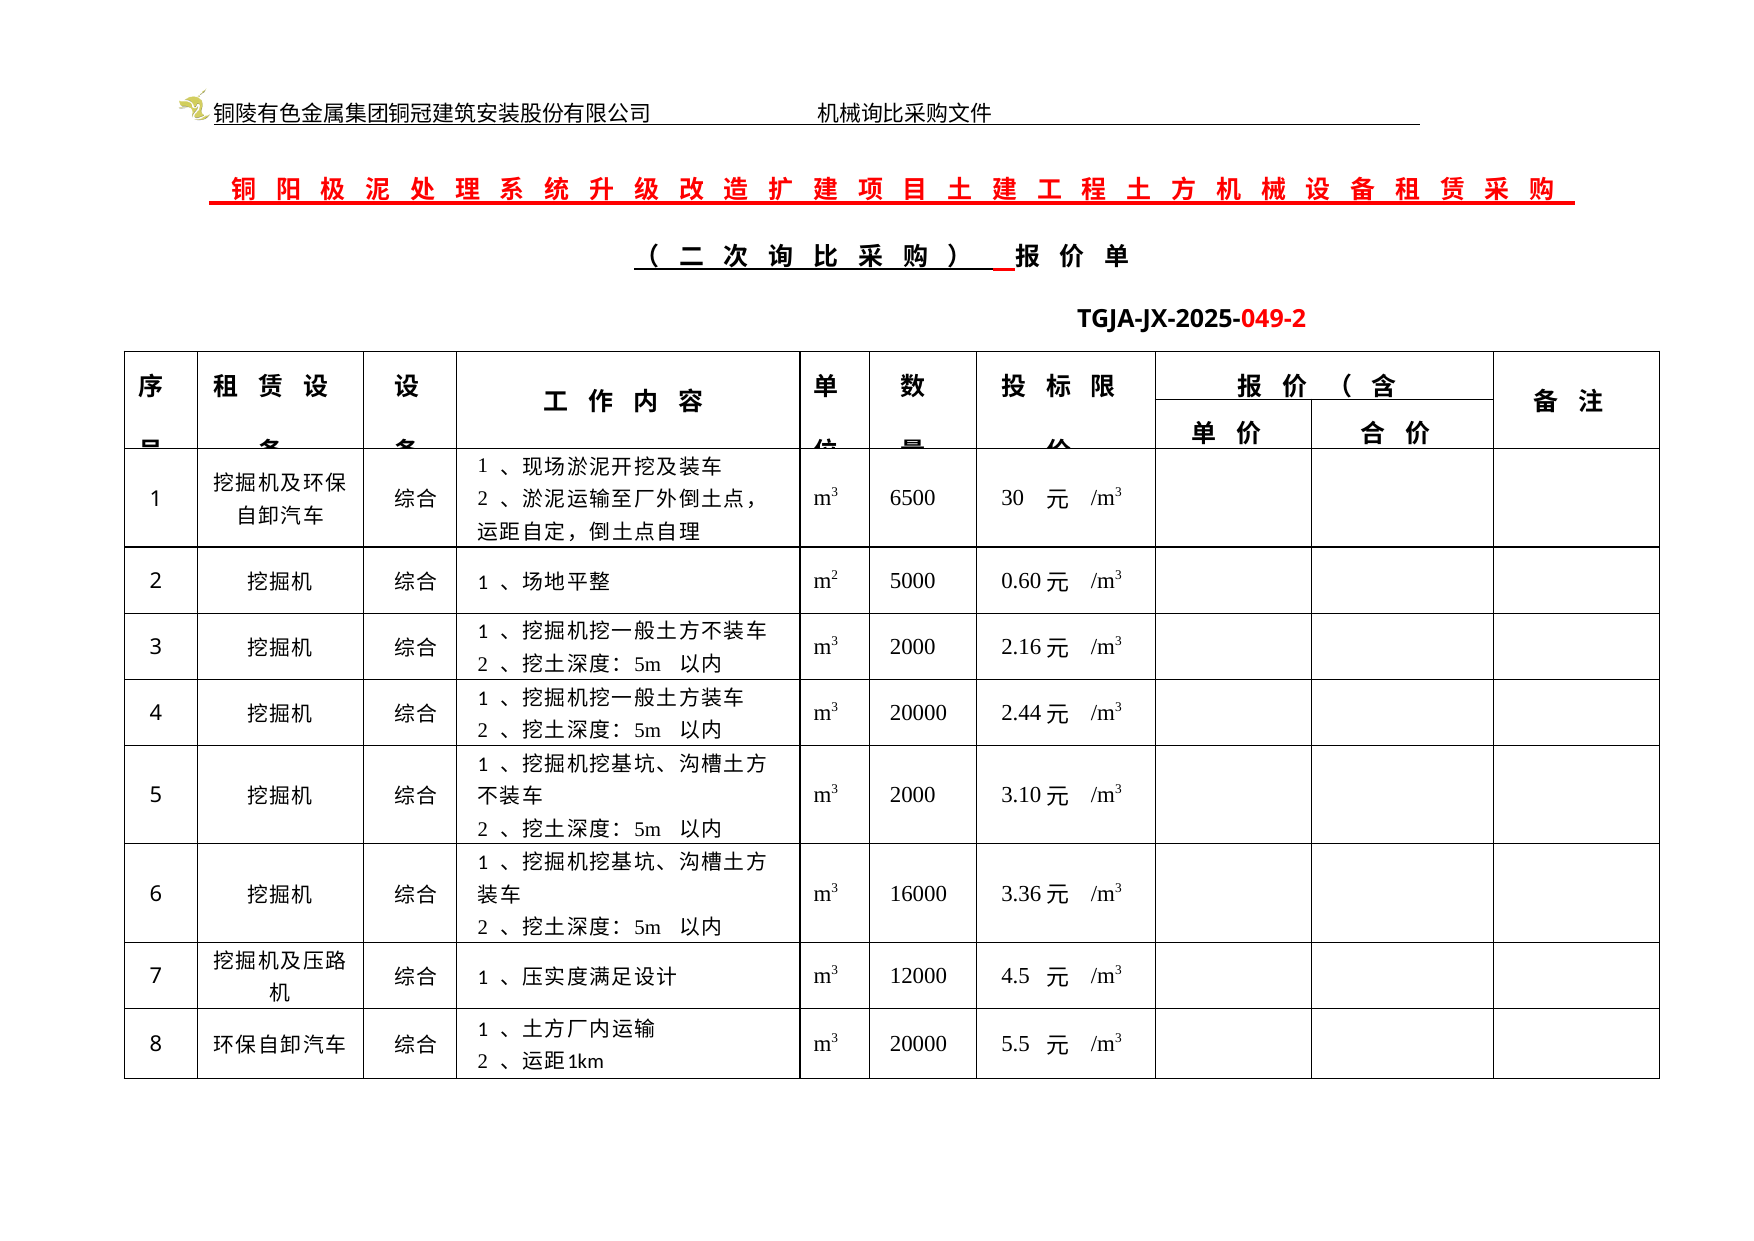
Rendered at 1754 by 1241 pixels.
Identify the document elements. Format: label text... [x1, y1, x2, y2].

table_header 租赁设备 [198, 352, 363, 448]
table_cell m2 [801, 548, 869, 612]
table_cell [1156, 680, 1311, 744]
table_header 备注 [1494, 352, 1659, 448]
table_cell 挖掘机及环保自卸汽车 [198, 449, 363, 546]
table_cell 环保自卸汽车 [198, 1009, 363, 1078]
table_cell 挖掘机 [198, 614, 363, 678]
table_cell m3 [801, 614, 869, 678]
table_cell 2000 [870, 746, 976, 843]
picture [177, 88, 214, 122]
table_header 报价（含 %增值税） [1156, 352, 1493, 398]
table_cell 5 [125, 746, 197, 843]
table_cell 综合 [364, 680, 456, 744]
table_cell [1312, 449, 1493, 546]
table_cell 1、现场淤泥开挖及装车 2、淤泥运输至厂外倒土点，运距自定，倒土点自理 [457, 449, 799, 546]
table_cell 挖掘机 [198, 746, 363, 843]
table_cell 1、挖掘机挖一般土方装车 2、挖土深度：5m以内 [457, 680, 799, 744]
table_cell [1156, 1009, 1311, 1078]
table_cell [1494, 943, 1659, 1008]
table_cell 20000 [870, 1009, 976, 1078]
table_cell m3 [801, 449, 869, 546]
table_cell 2.44元/m3 [977, 680, 1155, 744]
table_cell 综合 [364, 449, 456, 546]
table_cell 1、场地平整 [457, 548, 799, 612]
table_header 序号 [125, 352, 197, 448]
table_header 单位 [801, 352, 869, 448]
table_cell 1 [125, 449, 197, 546]
text 铜阳极泥处理系统升级改造扩建项目土建工程土方机械设备租赁采购（二次询比采购） 报价单 [186, 156, 1597, 286]
table_cell 1、挖掘机挖基坑、沟槽土方装车 2、挖土深度：5m以内 [457, 844, 799, 942]
table_cell m3 [801, 680, 869, 744]
table_cell 20000 [870, 680, 976, 744]
table_cell 挖掘机 [198, 680, 363, 744]
table_cell [1156, 844, 1311, 942]
table_cell 4.5元/m3 [977, 943, 1155, 1008]
table_cell 综合 [364, 943, 456, 1008]
table_header 设备型号 [364, 352, 456, 448]
table_cell [1312, 746, 1493, 843]
table_cell [1494, 614, 1659, 678]
table_cell 3 [125, 614, 197, 678]
table_cell [1494, 680, 1659, 744]
table_cell 2.16元/m3 [977, 614, 1155, 678]
table_cell 综合 [364, 614, 456, 678]
table_cell 5000 [870, 548, 976, 612]
table_cell 12000 [870, 943, 976, 1008]
table_cell 合价 [1312, 400, 1493, 448]
table_cell 综合 [364, 746, 456, 843]
table_cell [1494, 548, 1659, 612]
table_cell 4 [125, 680, 197, 744]
table_cell 综合 [364, 1009, 456, 1078]
table_cell 单价 [1156, 400, 1311, 448]
table_cell [1494, 844, 1659, 942]
table_cell 8 [125, 1009, 197, 1078]
table_cell 1、压实度满足设计 [457, 943, 799, 1008]
table_cell 1、挖掘机挖基坑、沟槽土方不装车 2、挖土深度：5m以内 [457, 746, 799, 843]
table_cell 6 [125, 844, 197, 942]
table_cell 挖掘机 [198, 548, 363, 612]
table_cell 2 [125, 548, 197, 612]
table_cell [1156, 746, 1311, 843]
table_cell 3.36元/m3 [977, 844, 1155, 942]
table_cell 30元/m3 [977, 449, 1155, 546]
table_cell 6500 [870, 449, 976, 546]
table_cell m3 [801, 844, 869, 942]
table_cell 综合 [364, 548, 456, 612]
table_cell m3 [801, 746, 869, 843]
table_cell 0.60元/m3 [977, 548, 1155, 612]
table_header 数量 [870, 352, 976, 448]
text TGJA-JX-2025-049-2 [186, 286, 1597, 351]
table_cell [1312, 548, 1493, 612]
table_header 投标限价 （不含税） [977, 352, 1155, 448]
table_cell [1156, 943, 1311, 1008]
table_cell 挖掘机及压路机 [198, 943, 363, 1008]
table_cell 挖掘机 [198, 844, 363, 942]
table_cell [1156, 548, 1311, 612]
table_cell 5.5元/m3 [977, 1009, 1155, 1078]
table_cell [1156, 614, 1311, 678]
table_cell [1312, 1009, 1493, 1078]
table_cell 7 [125, 943, 197, 1008]
table_cell 1、挖掘机挖一般土方不装车 2、挖土深度：5m以内 [457, 614, 799, 678]
table_cell 3.10元/m3 [977, 746, 1155, 843]
table_cell [1494, 746, 1659, 843]
table_cell [1312, 614, 1493, 678]
table_cell [1494, 449, 1659, 546]
table_cell [1312, 844, 1493, 942]
table_header 工作内容 [457, 352, 799, 448]
table_cell m3 [801, 943, 869, 1008]
table_cell [1312, 943, 1493, 1008]
table_cell [1312, 680, 1493, 744]
table_cell 16000 [870, 844, 976, 942]
table_cell 综合 [364, 844, 456, 942]
table_cell 土方厂内运输 运距1km [457, 1009, 799, 1078]
table_cell 2000 [870, 614, 976, 678]
table_cell [1494, 1009, 1659, 1078]
table_cell m3 [801, 1009, 869, 1078]
table_cell [1156, 449, 1311, 546]
